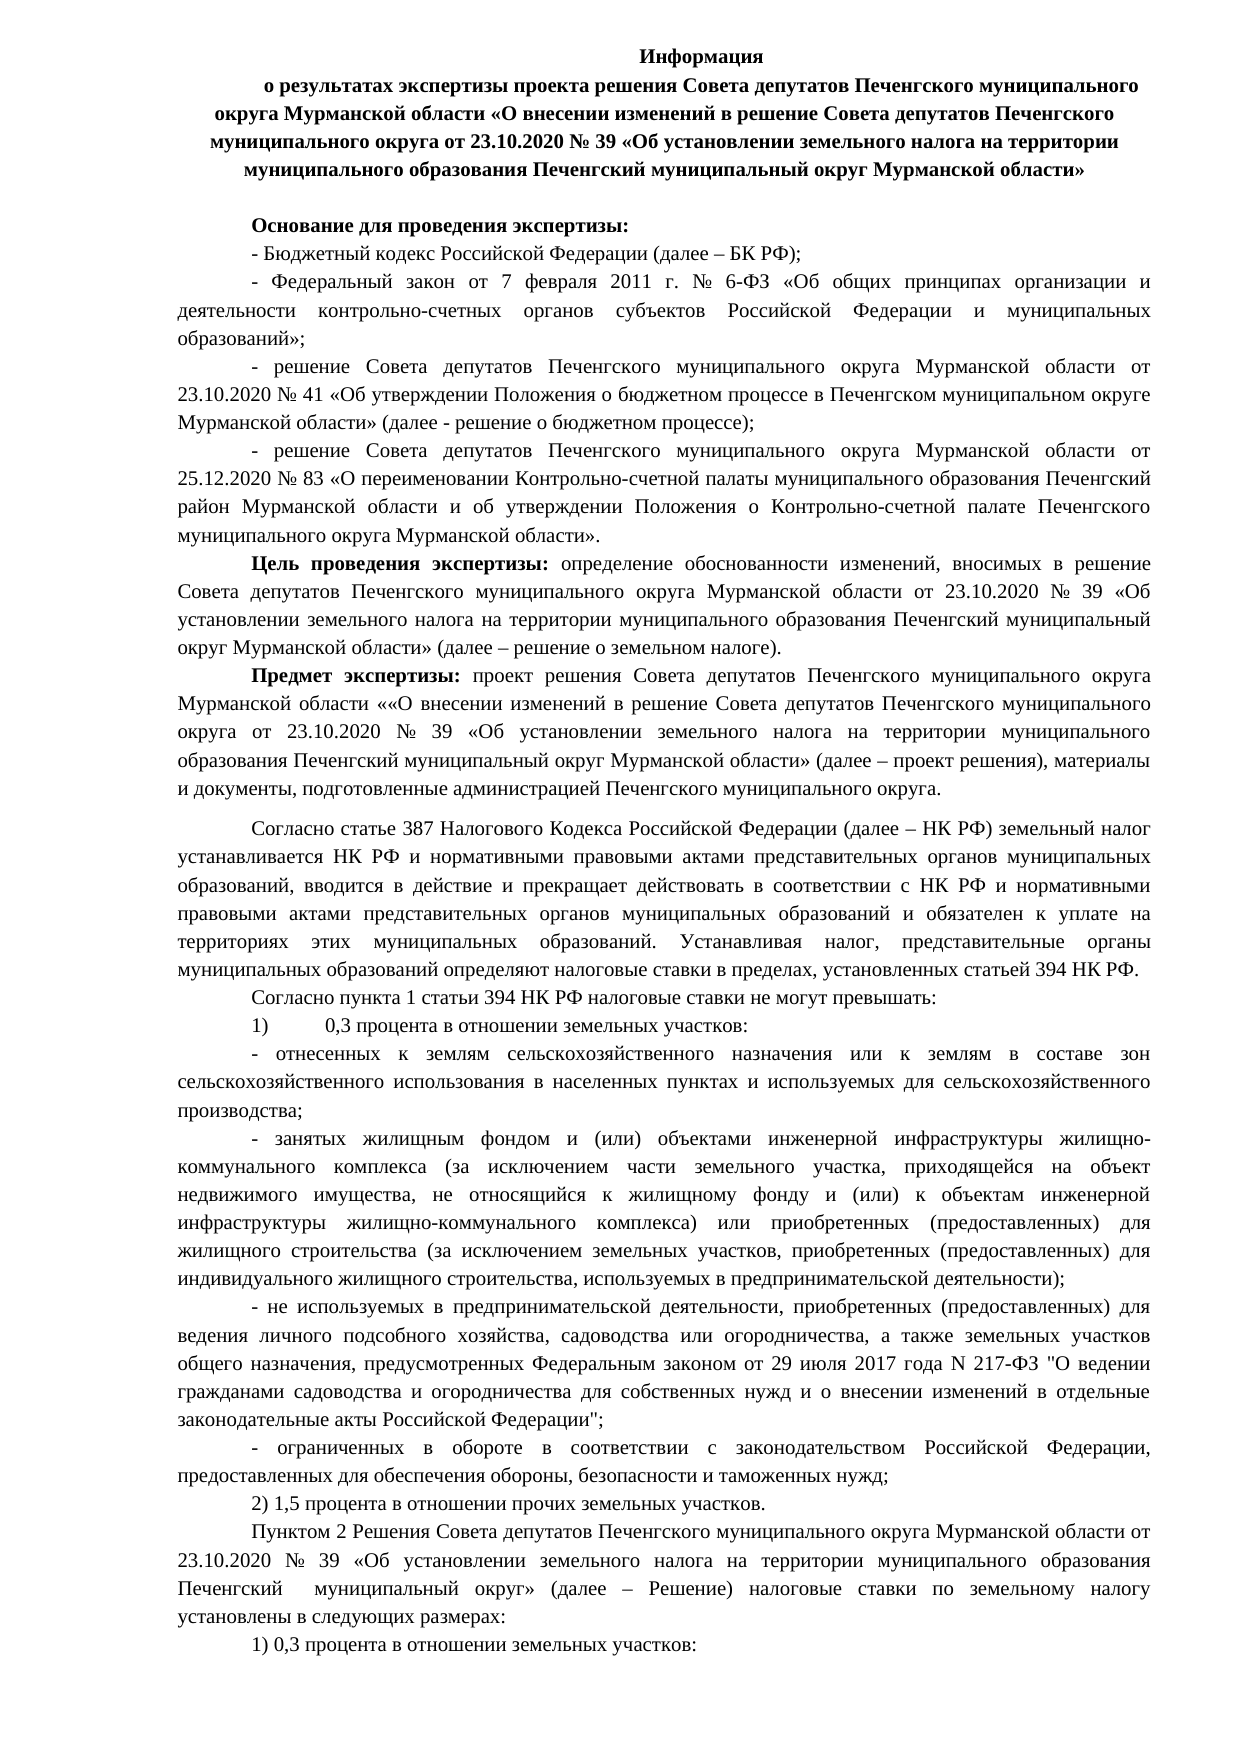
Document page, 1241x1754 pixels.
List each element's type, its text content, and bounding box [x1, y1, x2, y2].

text - решение Совета депутатов Печенгского муниципального округа Мурманской области от 23.10.2020 № 41 «Об утверждении Положения о бюджетном процессе в Печенгском муниципальном округе Мурманской области» (далее - решение о бюджетном процессе); [177, 354, 1152, 434]
text Основание для проведения экспертизы: [177, 213, 1152, 237]
text Согласно пункта 1 статьи 394 НК РФ налоговые ставки не могут превышать: [177, 985, 1152, 1009]
text о результатах экспертизы проекта решения Совета депутатов Печенгского муниципального округа Мурманской области «О внесении изменений в решение Совета депутатов Печенгского муниципального округа от 23.10.2020 № 39 «Об установлении земельного налога на территории муниципального образования Печенгский муниципальный округ Мурманской области» [177, 72, 1152, 181]
text - отнесенных к землям сельскохозяйственного назначения или к землям в составе зон сельскохозяйственного использования в населенных пунктах и используемых для сельскохозяйственного производства; [177, 1041, 1152, 1122]
text - Бюджетный кодекс Российской Федерации (далее – БК РФ); [177, 241, 1152, 265]
text 1) 0,3 процента в отношении земельных участков: [177, 1632, 1152, 1656]
text Предмет экспертизы: проект решения Совета депутатов Печенгского муниципального округа Мурманской области ««О внесении изменений в решение Совета депутатов Печенгского муниципального округа от 23.10.2020 № 39 «Об установлении земельного налога на территории муниципального образования Печенгский муниципальный округ Мурманской области» (далее – проект решения), материалы и документы, подготовленные администрацией Печенгского муниципального округа. [177, 663, 1152, 800]
text - Федеральный закон от 7 февраля 2011 г. № 6-ФЗ «Об общих принципах организации и деятельности контрольно-счетных органов субъектов Российской Федерации и муниципальных образований»; [177, 269, 1152, 350]
text Информация [177, 44, 1152, 68]
text 2) 1,5 процента в отношении прочих земельных участков. [177, 1491, 1152, 1515]
text 1) 0,3 процента в отношении земельных участков: [177, 1013, 1152, 1037]
text Цель проведения экспертизы: определение обоснованности изменений, вносимых в решение Совета депутатов Печенгского муниципального округа Мурманской области от 23.10.2020 № 39 «Об установлении земельного налога на территории муниципального образования Печенгский муниципальный округ Мурманской области» (далее – решение о земельном налоге). [177, 551, 1152, 659]
text - решение Совета депутатов Печенгского муниципального округа Мурманской области от 25.12.2020 № 83 «О переименовании Контрольно-счетной палаты муниципального образования Печенгский район Мурманской области и об утверждении Положения о Контрольно-счетной палате Печенгского муниципального округа Мурманской области». [177, 438, 1152, 547]
text Пунктом 2 Решения Совета депутатов Печенгского муниципального округа Мурманской области от 23.10.2020 № 39 «Об установлении земельного налога на территории муниципального образования Печенгский муниципальный округ» (далее – Решение) налоговые ставки по земельному налогу установлены в следующих размерах: [177, 1519, 1152, 1628]
text Согласно статье 387 Налогового Кодекса Российской Федерации (далее – НК РФ) земельный налог устанавливается НК РФ и нормативными правовыми актами представительных органов муниципальных образований, вводится в действие и прекращает действовать в соответствии с НК РФ и нормативными правовыми актами представительных органов муниципальных образований и обязателен к уплате на территориях этих муниципальных образований. Устанавливая налог, представительные органы муниципальных образований определяют налоговые ставки в пределах, установленных статьей 394 НК РФ. [177, 816, 1152, 981]
text - занятых жилищным фондом и (или) объектами инженерной инфраструктуры жилищно-коммунального комплекса (за исключением части земельного участка, приходящейся на объект недвижимого имущества, не относящийся к жилищному фонду и (или) к объектам инженерной инфраструктуры жилищно-коммунального комплекса) или приобретенных (предоставленных) для жилищного строительства (за исключением земельных участков, приобретенных (предоставленных) для индивидуального жилищного строительства, используемых в предпринимательской деятельности); [177, 1126, 1152, 1290]
